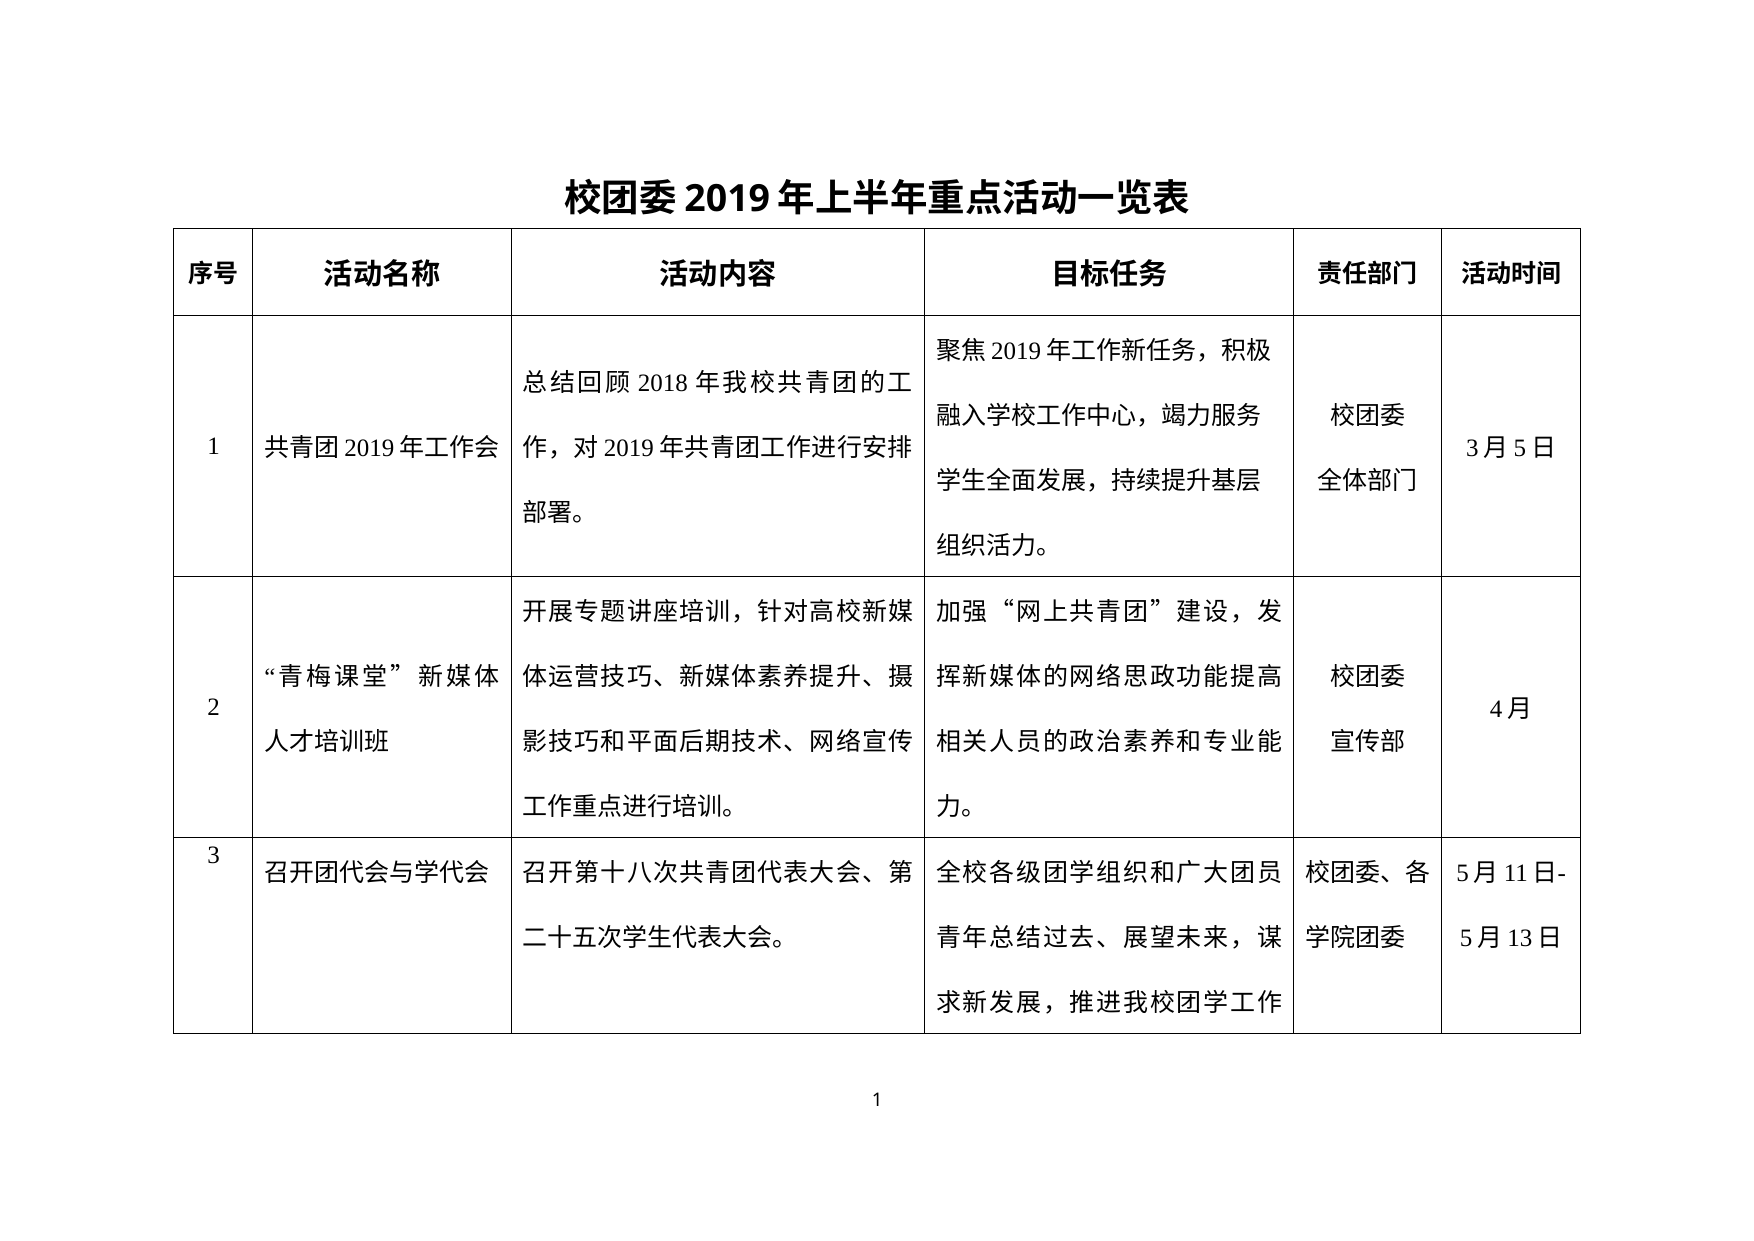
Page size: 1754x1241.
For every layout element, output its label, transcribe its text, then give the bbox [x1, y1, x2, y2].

table_cell “青梅课堂”新媒体人才培训班 [253, 577, 511, 837]
table_cell 5月11日- 5月13日 [1442, 838, 1580, 1033]
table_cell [512, 838, 924, 1033]
table_header 活动名称 [253, 229, 511, 315]
table_cell 总结回顾2018年我校共青团的工作，对2019年共青团工作进行安排部署。 [512, 316, 924, 576]
table_cell 2 [174, 577, 252, 837]
table_cell 3 [174, 838, 252, 1033]
table_cell 加强“网上共青团”建设，发挥新媒体的网络思政功能提高相关人员的政治素养和专业能力。 [925, 577, 1293, 837]
table_cell 开展专题讲座培训，针对高校新媒体运营技巧、新媒体素养提升、摄影技巧和平面后期技术、网络宣传工作重点进行培训。 [512, 577, 924, 837]
table_cell 3月5日 [1442, 316, 1580, 576]
table_cell 校团委 宣传部 [1294, 577, 1441, 837]
table_cell 1 [174, 316, 252, 576]
table_header 活动时间 [1442, 229, 1580, 315]
table_cell 聚焦2019年工作新任务，积极融入学校工作中心，竭力服务学生全面发展，持续提升基层组织活力。 [925, 316, 1293, 576]
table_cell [925, 838, 1293, 1033]
table_cell 4月 [1442, 577, 1580, 837]
table_header 目标任务 [925, 229, 1293, 315]
table_header 活动内容 [512, 229, 924, 315]
table_cell 校团委、各学院团委 [1294, 838, 1441, 1033]
table_cell 校团委 全体部门 [1294, 316, 1441, 576]
text 校团委2019年上半年重点活动一览表 [112, 163, 1641, 228]
table_cell 召开团代会与学代会 [253, 838, 511, 1033]
table_header 责任部门 [1294, 229, 1441, 315]
table_cell 共青团2019年工作会 [253, 316, 511, 576]
table_header 序号 [174, 229, 252, 315]
